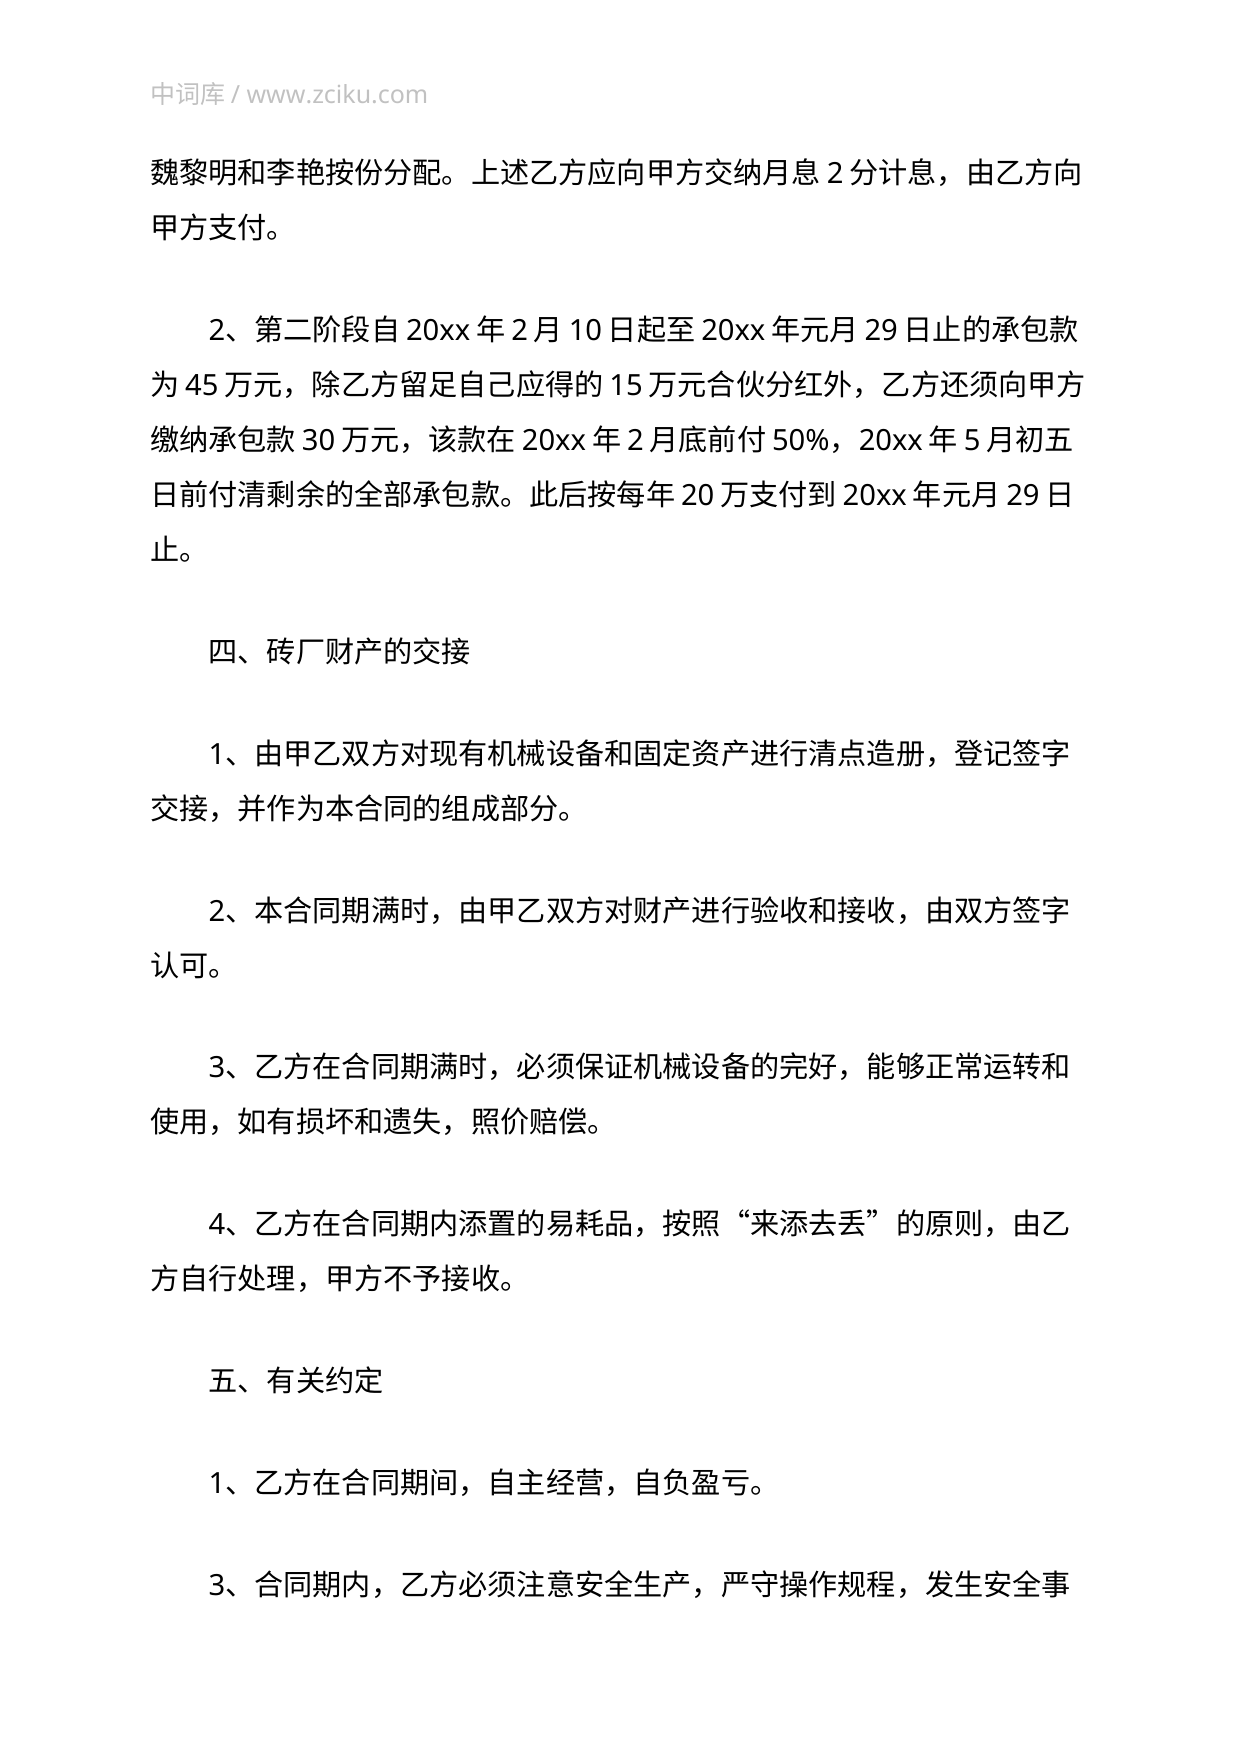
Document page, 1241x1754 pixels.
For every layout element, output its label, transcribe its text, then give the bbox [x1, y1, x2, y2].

text 五、有关约定 [150, 1357, 1090, 1400]
text 四、砖厂财产的交接 [150, 628, 1090, 671]
text 4、乙方在合同期内添置的易耗品，按照“来添去丢”的原则，由乙方自行处理，甲方不予接收。 [150, 1201, 1090, 1298]
text 1、乙方在合同期间，自主经营，自负盈亏。 [150, 1459, 1090, 1502]
text 2、本合同期满时，由甲乙双方对财产进行验收和接收，由双方签字认可。 [150, 887, 1090, 984]
text 2、第二阶段自20xx年2月10日起至20xx年元月29日止的承包款为45万元，除乙方留足自己应得的15万元合伙分红外，乙方还须向甲方缴纳承包款30万元，该款在20xx年2月底前付50%，20xx年5月初五日前付清剩余的全部承包款。此后按每年20万支付到20xx年元月29日止。 [150, 307, 1090, 569]
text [150, 150, 1090, 247]
text 3、乙方在合同期满时，必须保证机械设备的完好，能够正常运转和使用，如有损坏和遗失，照价赔偿。 [150, 1044, 1090, 1141]
text 1、由甲乙双方对现有机械设备和固定资产进行清点造册，登记签字交接，并作为本合同的组成部分。 [150, 730, 1090, 828]
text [150, 1561, 1090, 1603]
